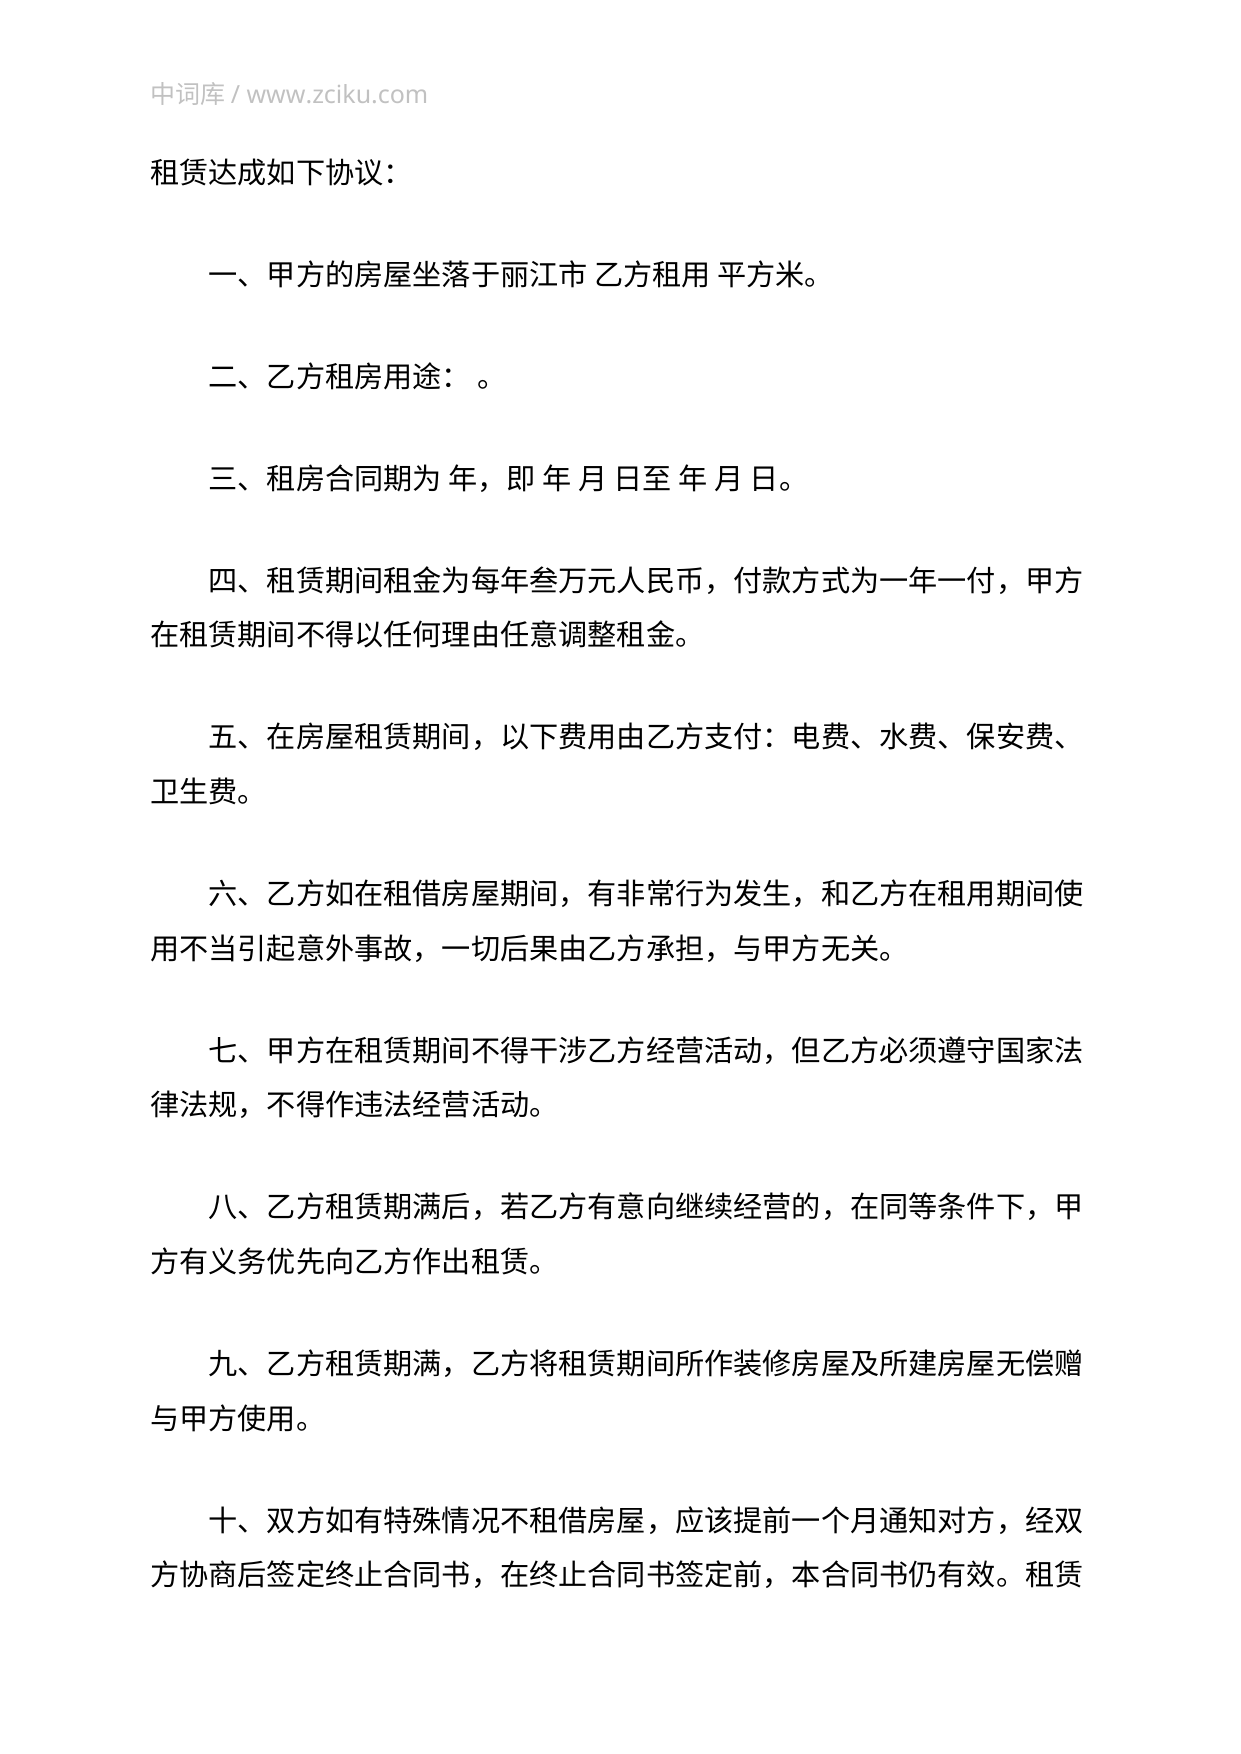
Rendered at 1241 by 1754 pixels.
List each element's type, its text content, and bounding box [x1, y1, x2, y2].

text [150, 1497, 1090, 1594]
text 五、在房屋租赁期间，以下费用由乙方支付：电费、水费、保安费、卫生费。 [150, 714, 1090, 811]
text 八、乙方租赁期满后，若乙方有意向继续经营的，在同等条件下，甲方有义务优先向乙方作出租赁。 [150, 1184, 1090, 1281]
text 二、乙方租房用途： 。 [150, 353, 1090, 396]
text 一、甲方的房屋坐落于丽江市 乙方租用 平方米。 [150, 252, 1090, 294]
text 四、租赁期间租金为每年叁万元人民币，付款方式为一年一付，甲方在租赁期间不得以任何理由任意调整租金。 [150, 557, 1090, 654]
text 七、甲方在租赁期间不得干涉乙方经营活动，但乙方必须遵守国家法律法规，不得作违法经营活动。 [150, 1027, 1090, 1124]
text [150, 150, 1090, 192]
text 六、乙方如在租借房屋期间，有非常行为发生，和乙方在租用期间使用不当引起意外事故，一切后果由乙方承担，与甲方无关。 [150, 870, 1090, 968]
text 三、租房合同期为 年，即 年 月 日至 年 月 日。 [150, 455, 1090, 498]
text 九、乙方租赁期满，乙方将租赁期间所作装修房屋及所建房屋无偿赠与甲方使用。 [150, 1340, 1090, 1438]
